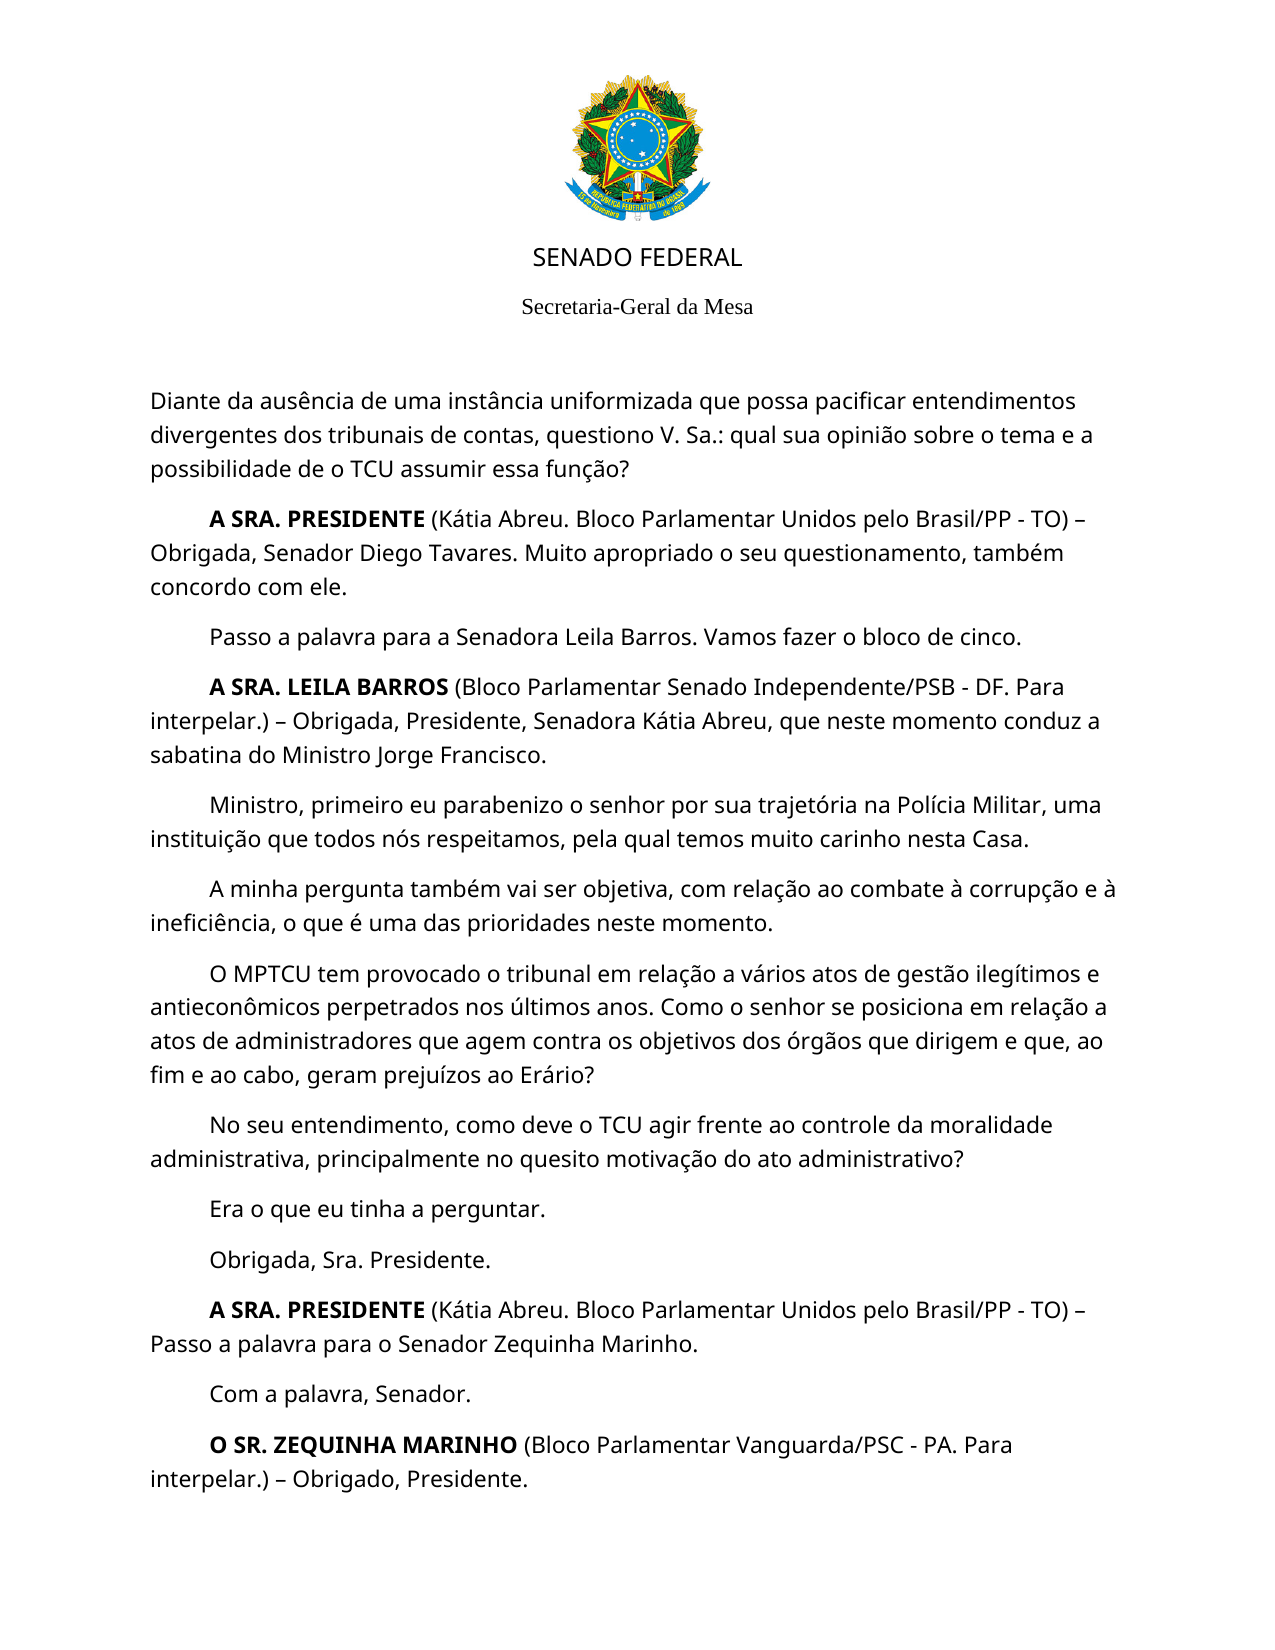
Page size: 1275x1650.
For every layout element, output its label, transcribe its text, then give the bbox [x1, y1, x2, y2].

text A SRA. PRESIDENTE (Kátia Abreu. Bloco Parlamentar Unidos pelo Brasil/PP - TO) – Obrigada, Senador Diego Tavares. Muito apropriado o seu questionamento, também concordo com ele. [150, 503, 1125, 602]
text A SRA. LEILA BARROS (Bloco Parlamentar Senado Independente/PSB - DF. Para interpelar.) – Obrigada, Presidente, Senadora Kátia Abreu, que neste momento conduz a sabatina do Ministro Jorge Francisco. [150, 671, 1125, 770]
text Obrigada, Sra. Presidente. [150, 1244, 1125, 1275]
text A minha pergunta também vai ser objetiva, com relação ao combate à corrupção e à ineficiência, o que é uma das prioridades neste momento. [150, 873, 1125, 938]
text A SRA. PRESIDENTE (Kátia Abreu. Bloco Parlamentar Unidos pelo Brasil/PP - TO) – Passo a palavra para o Senador Zequinha Marinho. [150, 1294, 1125, 1359]
text Passo a palavra para a Senadora Leila Barros. Vamos fazer o bloco de cinco. [150, 621, 1125, 652]
text O MPTCU tem provocado o tribunal em relação a vários atos de gestão ilegítimos e antieconômicos perpetrados nos últimos anos. Como o senhor se posiciona em relação a atos de administradores que agem contra os objetivos dos órgãos que dirigem e que, ao fim e ao cabo, geram prejuízos ao Erário? [150, 957, 1125, 1090]
text Com a palavra, Senador. [150, 1378, 1125, 1409]
text Ministro, primeiro eu parabenizo o senhor por sua trajetória na Polícia Militar, uma instituição que todos nós respeitamos, pela qual temos muito carinho nesta Casa. [150, 789, 1125, 854]
text O SR. ZEQUINHA MARINHO (Bloco Parlamentar Vanguarda/PSC - PA. Para interpelar.) – Obrigado, Presidente. [150, 1429, 1125, 1494]
text No seu entendimento, como deve o TCU agir frente ao controle da moralidade administrativa, principalmente no quesito motivação do ato administrativo? [150, 1109, 1125, 1174]
picture [564, 75, 711, 221]
text Era o que eu tinha a perguntar. [150, 1193, 1125, 1224]
